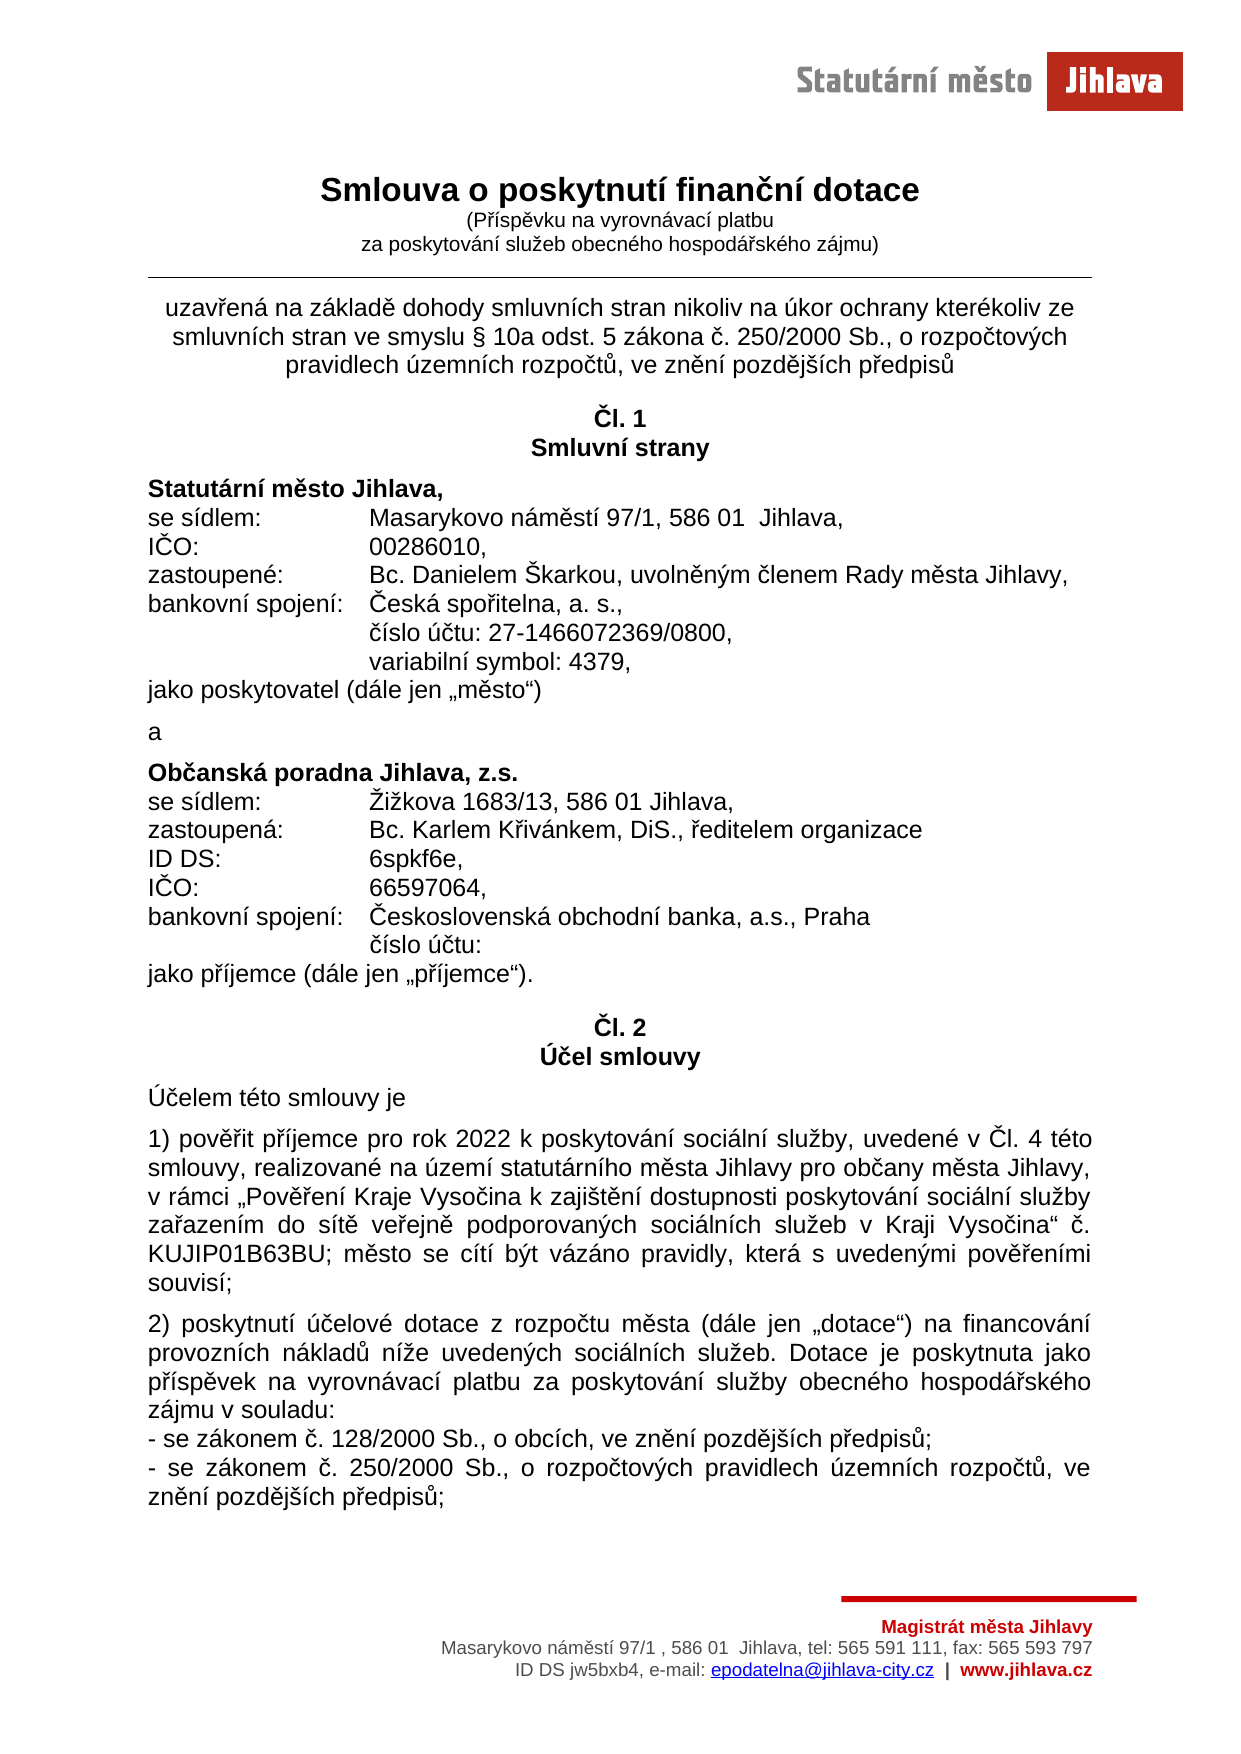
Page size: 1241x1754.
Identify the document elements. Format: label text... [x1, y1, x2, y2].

text Statutární město Jihlava, [148, 474, 1092, 503]
text Občanská poradna Jihlava, z.s. [148, 758, 1092, 786]
text a [148, 716, 1092, 745]
text uzavřená na základě dohody smluvních stran nikoliv na úkor ochrany kterékoliv ze smluvních stran ve smyslu § 10a odst. 5 zákona č. 250/2000 Sb., o rozpočtových pravidlech územních rozpočtů, ve znění pozdějších předpisů [148, 293, 1092, 379]
text zastoupené: Bc. Danielem Škarkou, uvolněným členem Rady města Jihlavy, [148, 560, 1092, 589]
text se sídlem: Masarykovo náměstí 97/1, 586 01 Jihlava, [148, 503, 1092, 531]
text bankovní spojení: Česká spořitelna, a. s., [148, 589, 1092, 618]
text Čl. 2 [148, 1013, 1092, 1041]
text Smluvní strany [148, 433, 1092, 461]
text Účel smlouvy [148, 1041, 1092, 1070]
text IČO: 00286010, [148, 531, 1092, 560]
text - se zákonem č. 250/2000 Sb., o rozpočtových pravidlech územních rozpočtů, ve znění pozdějších předpisů; [148, 1453, 1092, 1510]
text číslo účtu: 27-1466072369/0800, [295, 618, 1092, 646]
text IČO: 66597064, [148, 873, 1092, 901]
text jako poskytovatel (dále jen „město“) [148, 675, 1092, 704]
text 1) pověřit příjemce pro rok 2022 k poskytování sociální služby, uvedené v Čl. 4 této smlouvy, realizované na území statutárního města Jihlavy pro občany města Jihlavy, v rámci „Pověření Kraje Vysočina k zajištění dostupnosti poskytování sociální služby zařazením do sítě veřejně podporovaných sociálních služeb v Kraji Vysočina“ č. KUJIP01B63BU; město se cítí být vázáno pravidly, která s uvedenými pověřeními souvisí; [148, 1124, 1092, 1296]
text ID DS: 6spkf6e, [148, 844, 1092, 873]
text číslo účtu: [295, 930, 1092, 959]
text bankovní spojení: Československá obchodní banka, a.s., Praha [148, 901, 1092, 930]
text se sídlem: Žižkova 1683/13, 586 01 Jihlava, [148, 786, 1092, 815]
text zastoupená: Bc. Karlem Křivánkem, DiS., ředitelem organizace [148, 815, 1092, 844]
text 2) poskytnutí účelové dotace z rozpočtu města (dále jen „dotace“) na financování provozních nákladů níže uvedených sociálních služeb. Dotace je poskytnuta jako příspěvek na vyrovnávací platbu za poskytování služby obecného hospodářského zájmu v souladu: [148, 1309, 1092, 1424]
text Čl. 1 [148, 404, 1092, 433]
text variabilní symbol: 4379, [295, 646, 1092, 675]
text - se zákonem č. 128/2000 Sb., o obcích, ve znění pozdějších předpisů; [148, 1424, 1092, 1453]
text Účelem této smlouvy je [148, 1083, 1092, 1111]
text jako příjemce (dále jen „příjemce“). [148, 959, 1092, 988]
